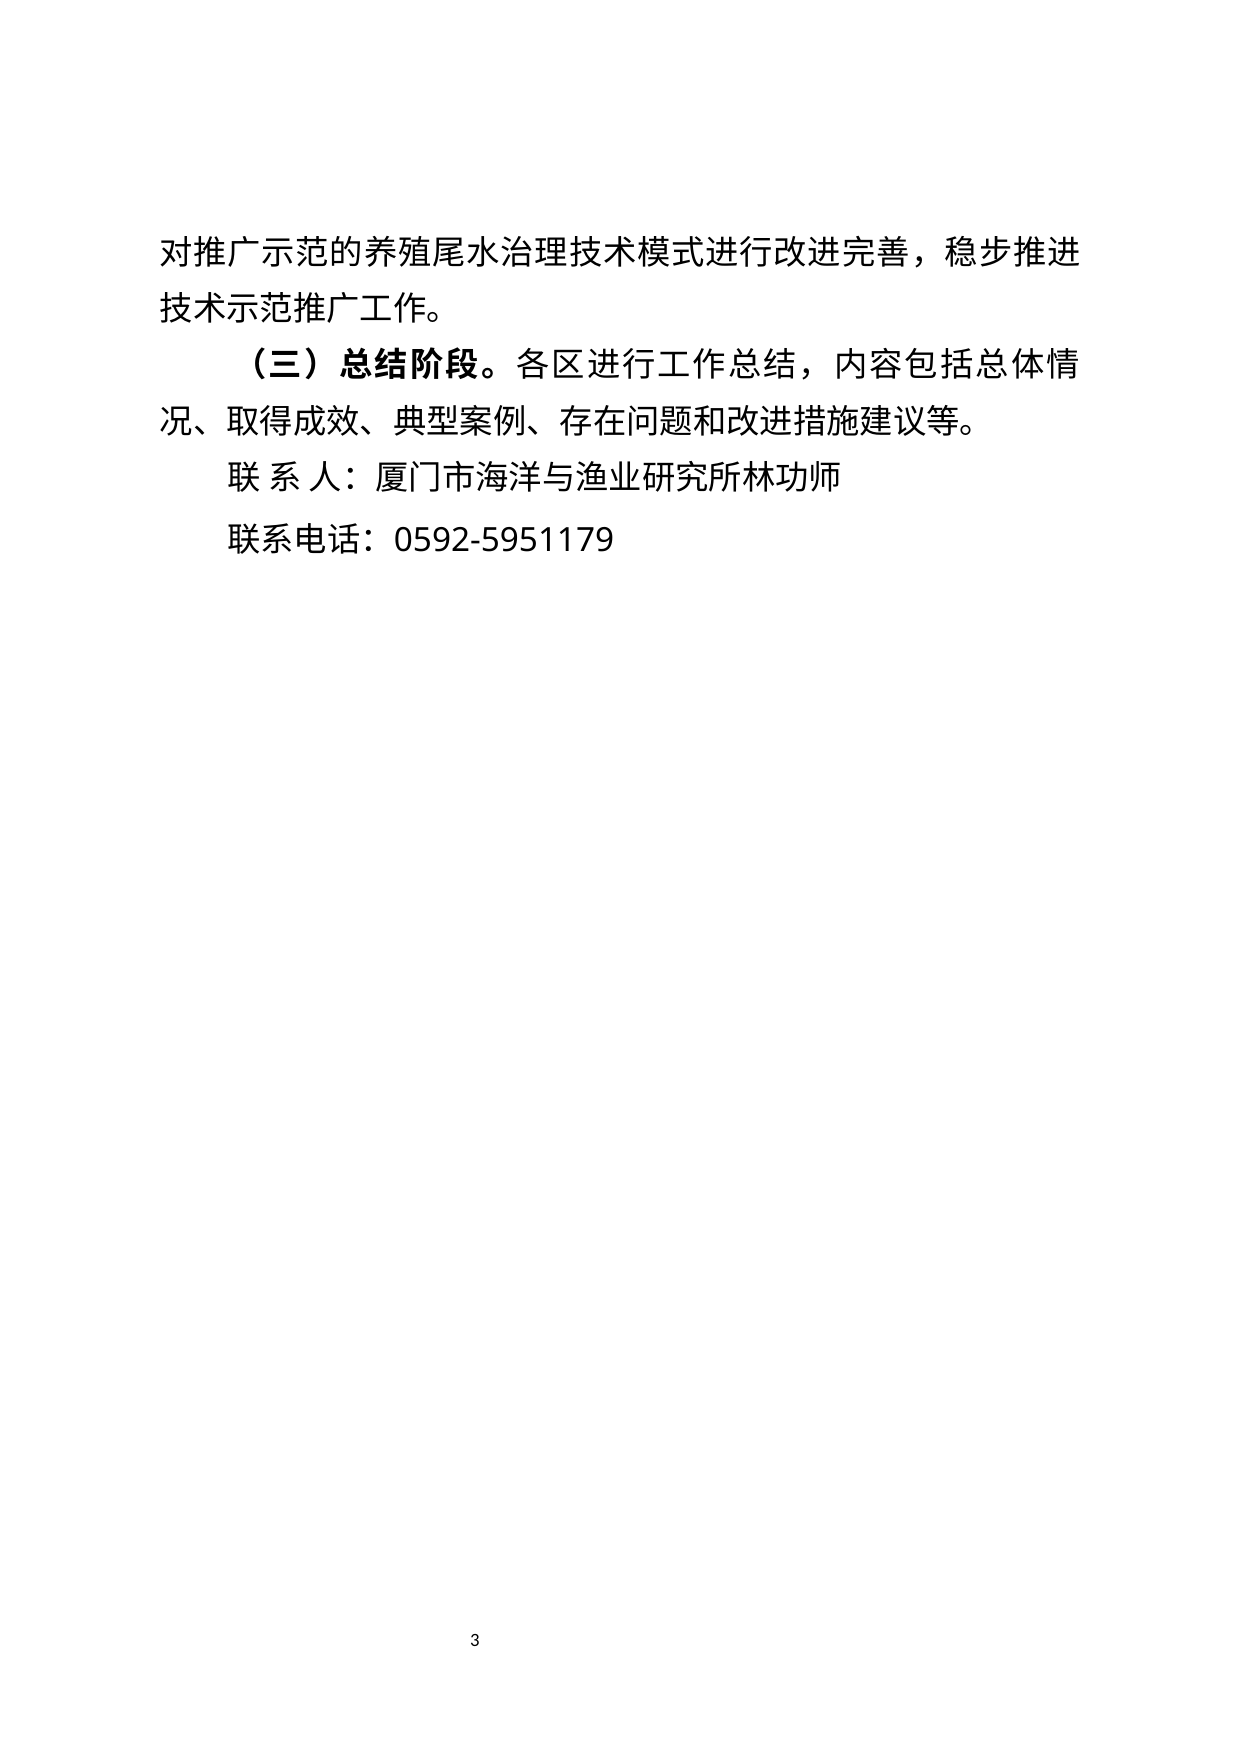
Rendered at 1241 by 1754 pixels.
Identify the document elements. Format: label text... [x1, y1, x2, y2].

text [159, 219, 1081, 332]
text 联 系 人：厦门市海洋与渔业研究所林功师 [159, 444, 1081, 506]
text 联系电话：0592-5951179 [159, 506, 1081, 568]
text （三）总结阶段。各区进行工作总结，内容包括总体情况、取得成效、典型案例、存在问题和改进措施建议等。 [159, 332, 1081, 444]
